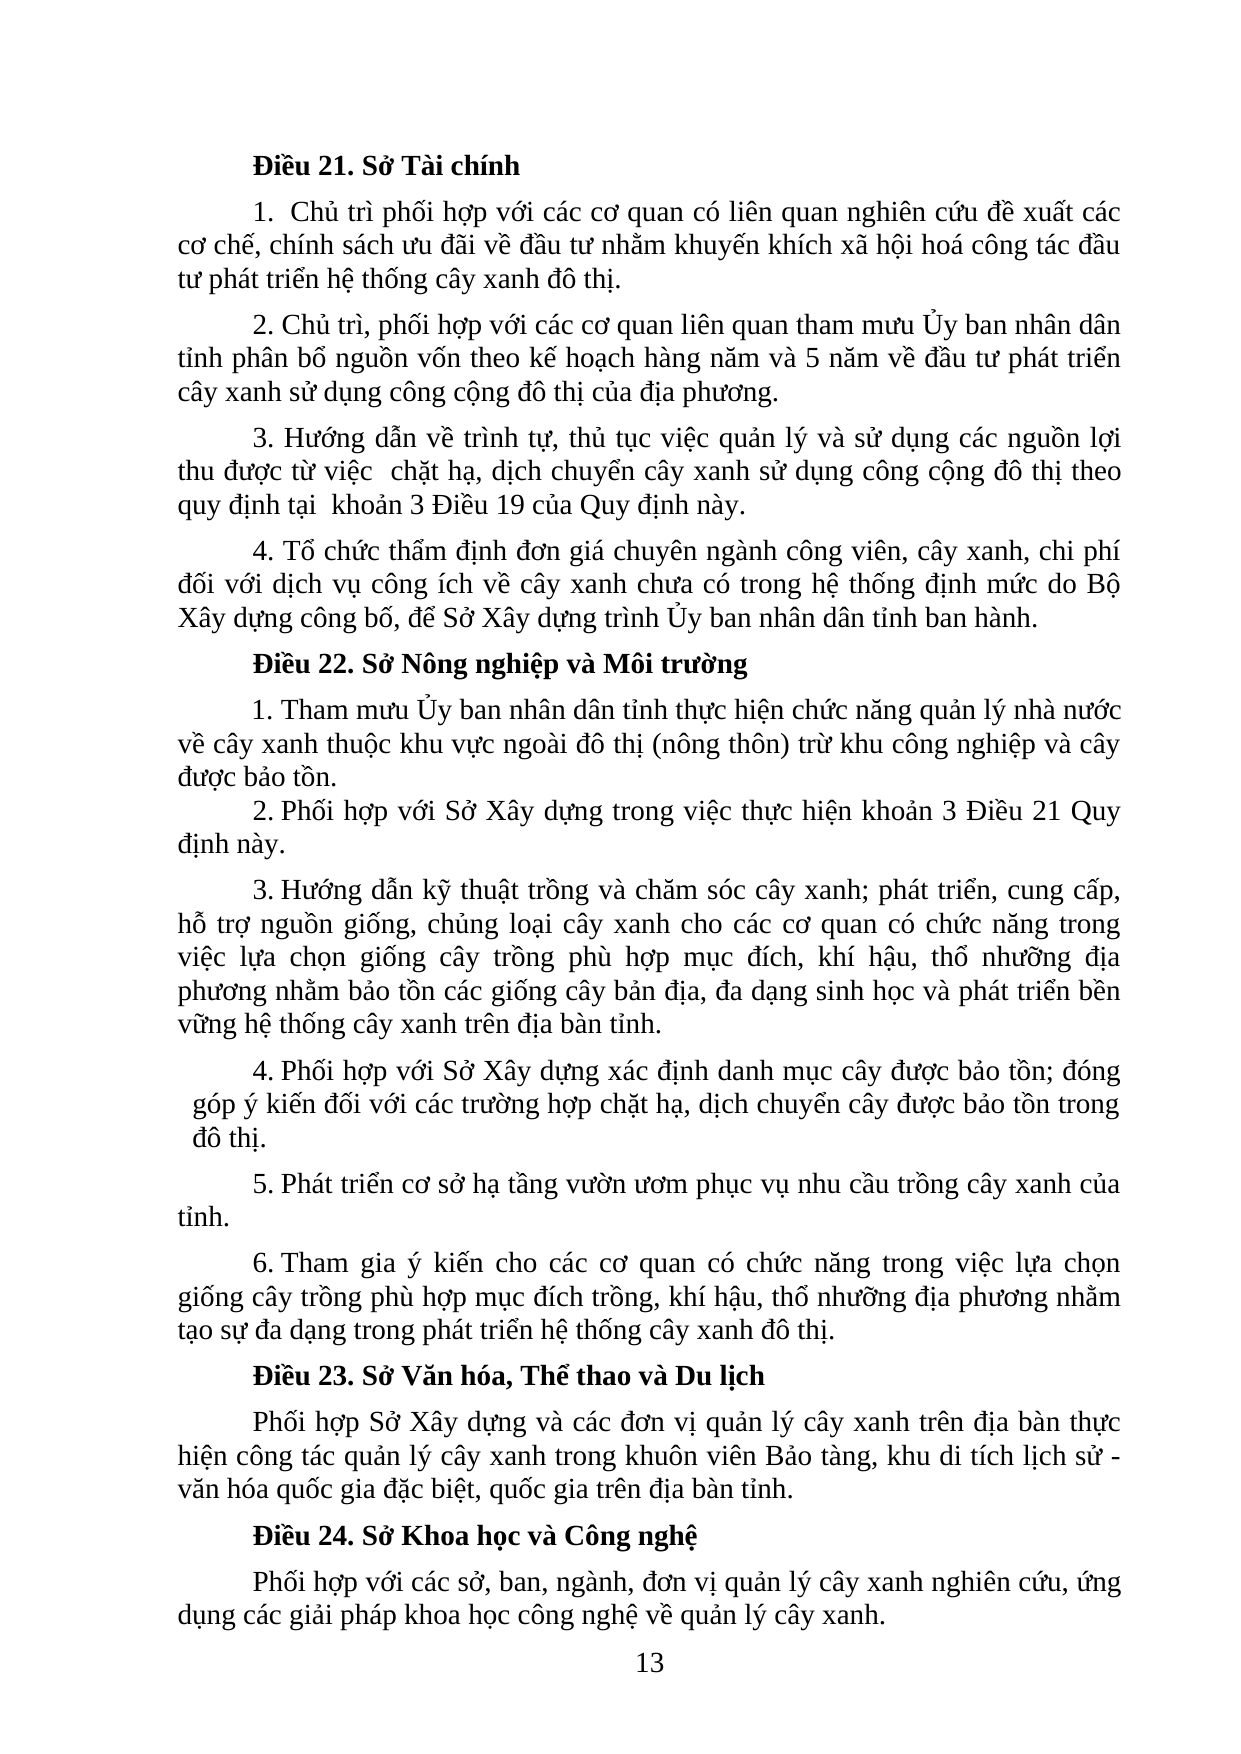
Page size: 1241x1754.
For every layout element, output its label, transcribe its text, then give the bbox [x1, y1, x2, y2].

text 4. Tổ chức thẩm định đơn giá chuyên ngành công viên, cây xanh, chi phí đối với dịch vụ công ích về cây xanh chưa có trong hệ thống định mức do Bộ Xây dựng công bố, để Sở Xây dựng trình Ủy ban nhân dân tỉnh ban hành. [177, 533, 1122, 634]
list Tham mưu Ủy ban nhân dân tỉnh thực hiện chức năng quản lý nhà nước về cây xanh thuộc khu vực ngoài đô thị (nông thôn) trừ khu công nghiệp và cây được bảo tồn. [177, 692, 1122, 793]
list Phối hợp với Sở Xây dựng xác định danh mục cây được bảo tồn; đóng góp ý kiến đối với các trường hợp chặt hạ, dịch chuyển cây được bảo tồn trong đô thị. [192, 1053, 1122, 1153]
text 3. Hướng dẫn về trình tự, thủ tục việc quản lý và sử dụng các nguồn lợi thu được từ việc chặt hạ, dịch chuyển cây xanh sử dụng công cộng đô thị theo quy định tại khoản 3 Điều 19 của Quy định này. [177, 420, 1122, 521]
text Điều 23. Sở Văn hóa, Thể thao và Du lịch [177, 1358, 1122, 1392]
list Phát triển cơ sở hạ tầng vườn ươm phục vụ nhu cầu trồng cây xanh của tỉnh. [177, 1166, 1122, 1233]
text 1. Chủ trì phối hợp với các cơ quan có liên quan nghiên cứu đề xuất các cơ chế, chính sách ưu đãi về đầu tư nhằm khuyến khích xã hội hoá công tác đầu tư phát triển hệ thống cây xanh đô thị. [177, 194, 1122, 294]
text 2. Chủ trì, phối hợp với các cơ quan liên quan tham mưu Ủy ban nhân dân tỉnh phân bổ nguồn vốn theo kế hoạch hàng năm và 5 năm về đầu tư phát triển cây xanh sử dụng công cộng đô thị của địa phương. [177, 307, 1122, 407]
list Hướng dẫn kỹ thuật trồng và chăm sóc cây xanh; phát triển, cung cấp, hỗ trợ nguồn giống, chủng loại cây xanh cho các cơ quan có chức năng trong việc lựa chọn giống cây trồng phù hợp mục đích, khí hậu, thổ nhưỡng địa phương nhằm bảo tồn các giống cây bản địa, đa dạng sinh học và phát triển bền vững hệ thống cây xanh trên địa bàn tỉnh. [177, 872, 1122, 1040]
text Điều 24. Sở Khoa học và Công nghệ [177, 1518, 1122, 1551]
text Phối hợp Sở Xây dựng và các đơn vị quản lý cây xanh trên địa bàn thực hiện công tác quản lý cây xanh trong khuôn viên Bảo tàng, khu di tích lịch sử - văn hóa quốc gia đặc biệt, quốc gia trên địa bàn tỉnh. [177, 1404, 1122, 1505]
list Tham gia ý kiến cho các cơ quan có chức năng trong việc lựa chọn giống cây trồng phù hợp mục đích trồng, khí hậu, thổ nhưỡng địa phương nhằm tạo sự đa dạng trong phát triển hệ thống cây xanh đô thị. [177, 1245, 1122, 1346]
text Phối hợp với các sở, ban, ngành, đơn vị quản lý cây xanh nghiên cứu, ứng dụng các giải pháp khoa học công nghệ về quản lý cây xanh. [177, 1564, 1122, 1631]
list Phối hợp với Sở Xây dựng trong việc thực hiện khoản 3 Điều 21 Quy định này. [177, 793, 1122, 860]
text Điều 22. Sở Nông nghiệp và Môi trường [177, 646, 1122, 680]
text Điều 21. Sở Tài chính [177, 148, 1122, 181]
